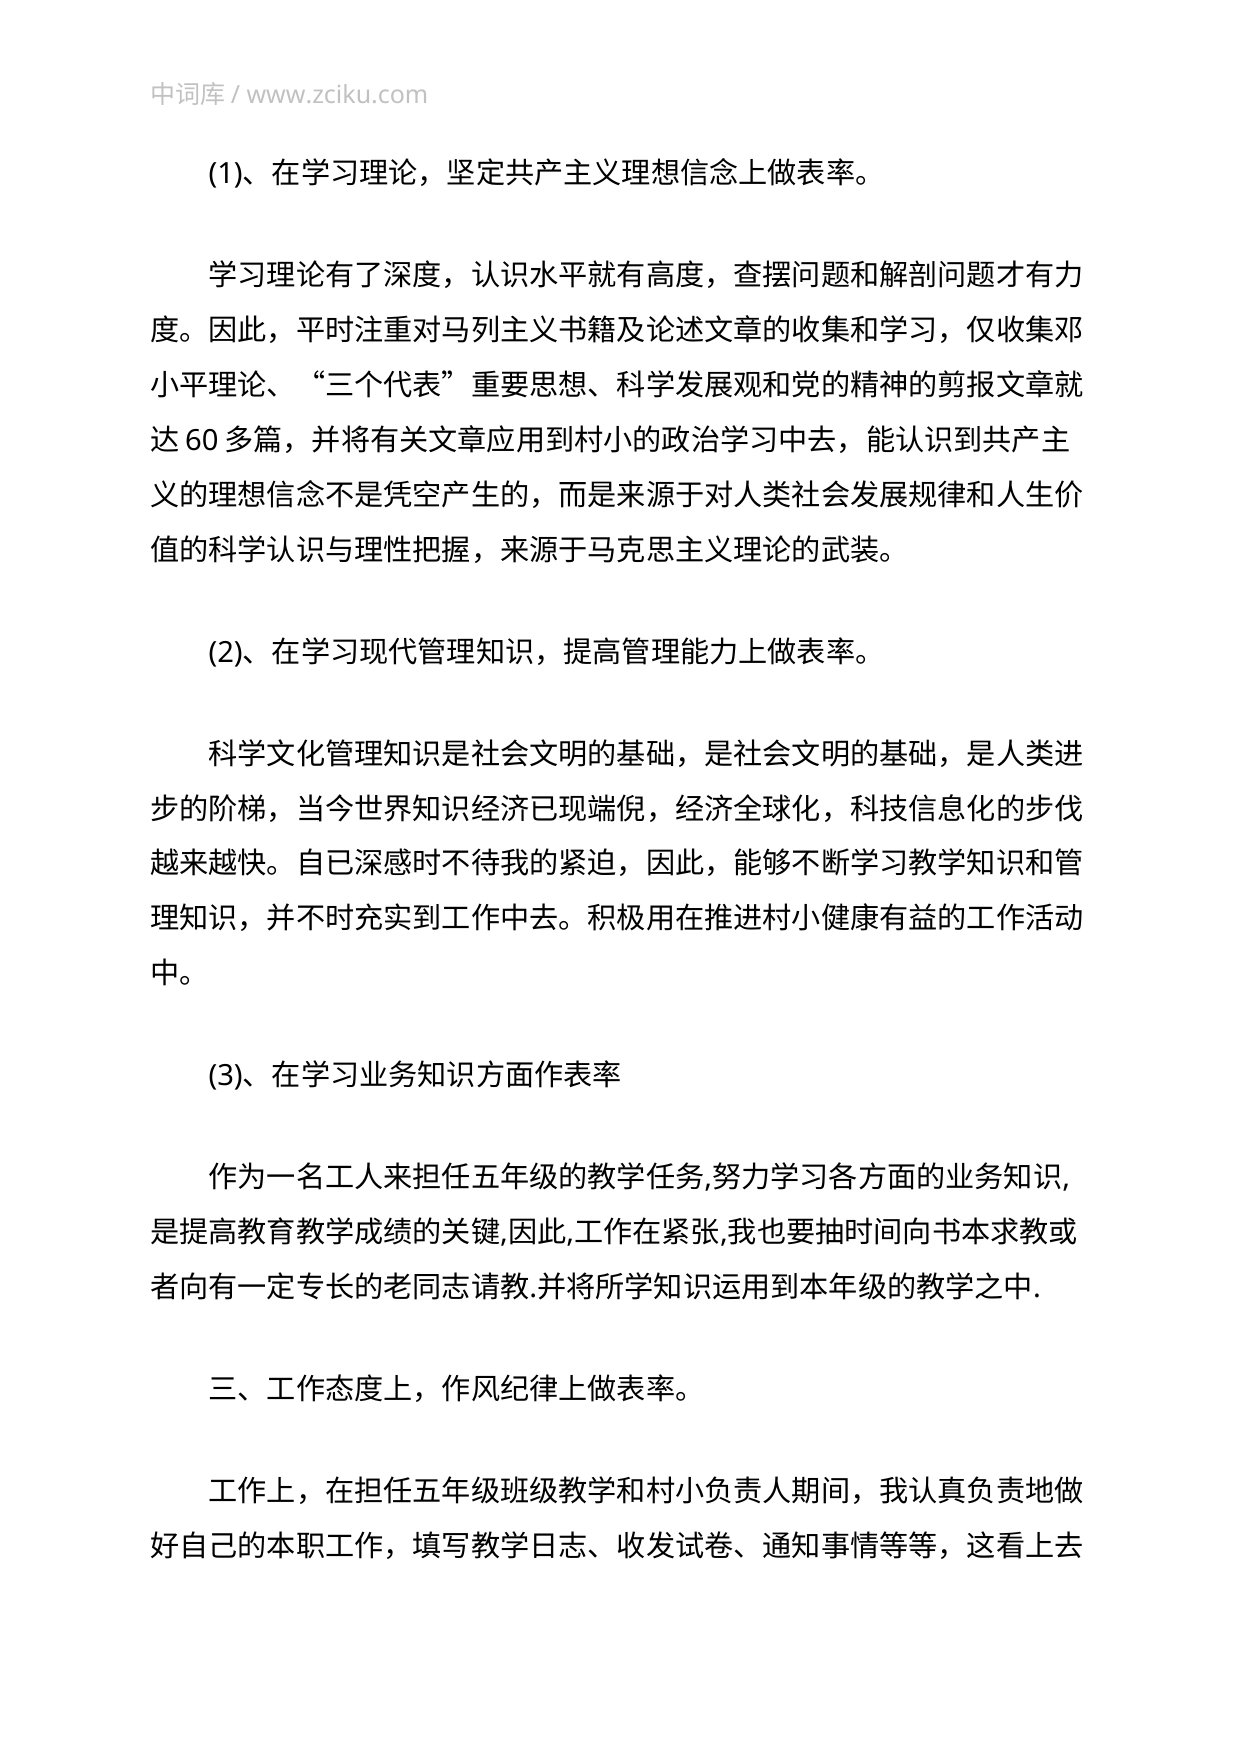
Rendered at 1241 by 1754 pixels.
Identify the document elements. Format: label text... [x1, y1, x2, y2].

text (1)、在学习理论，坚定共产主义理想信念上做表率。 [150, 150, 1090, 192]
text 作为一名工人来担任五年级的教学任务,努力学习各方面的业务知识,是提高教育教学成绩的关键,因此,工作在紧张,我也要抽时间向书本求教或者向有一定专长的老同志请教.并将所学知识运用到本年级的教学之中. [150, 1154, 1090, 1306]
text (3)、在学习业务知识方面作表率 [150, 1052, 1090, 1094]
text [150, 1467, 1090, 1564]
text 三、工作态度上，作风纪律上做表率。 [150, 1366, 1090, 1408]
text (2)、在学习现代管理知识，提高管理能力上做表率。 [150, 628, 1090, 671]
text 学习理论有了深度，认识水平就有高度，查摆问题和解剖问题才有力度。因此，平时注重对马列主义书籍及论述文章的收集和学习，仅收集邓小平理论、“三个代表”重要思想、科学发展观和党的精神的剪报文章就达60多篇，并将有关文章应用到村小的政治学习中去，能认识到共产主义的理想信念不是凭空产生的，而是来源于对人类社会发展规律和人生价值的科学认识与理性把握，来源于马克思主义理论的武装。 [150, 252, 1090, 569]
text 科学文化管理知识是社会文明的基础，是社会文明的基础，是人类进步的阶梯，当今世界知识经济已现端倪，经济全球化，科技信息化的步伐越来越快。自已深感时不待我的紧迫，因此，能够不断学习教学知识和管理知识，并不时充实到工作中去。积极用在推进村小健康有益的工作活动中。 [150, 730, 1090, 992]
